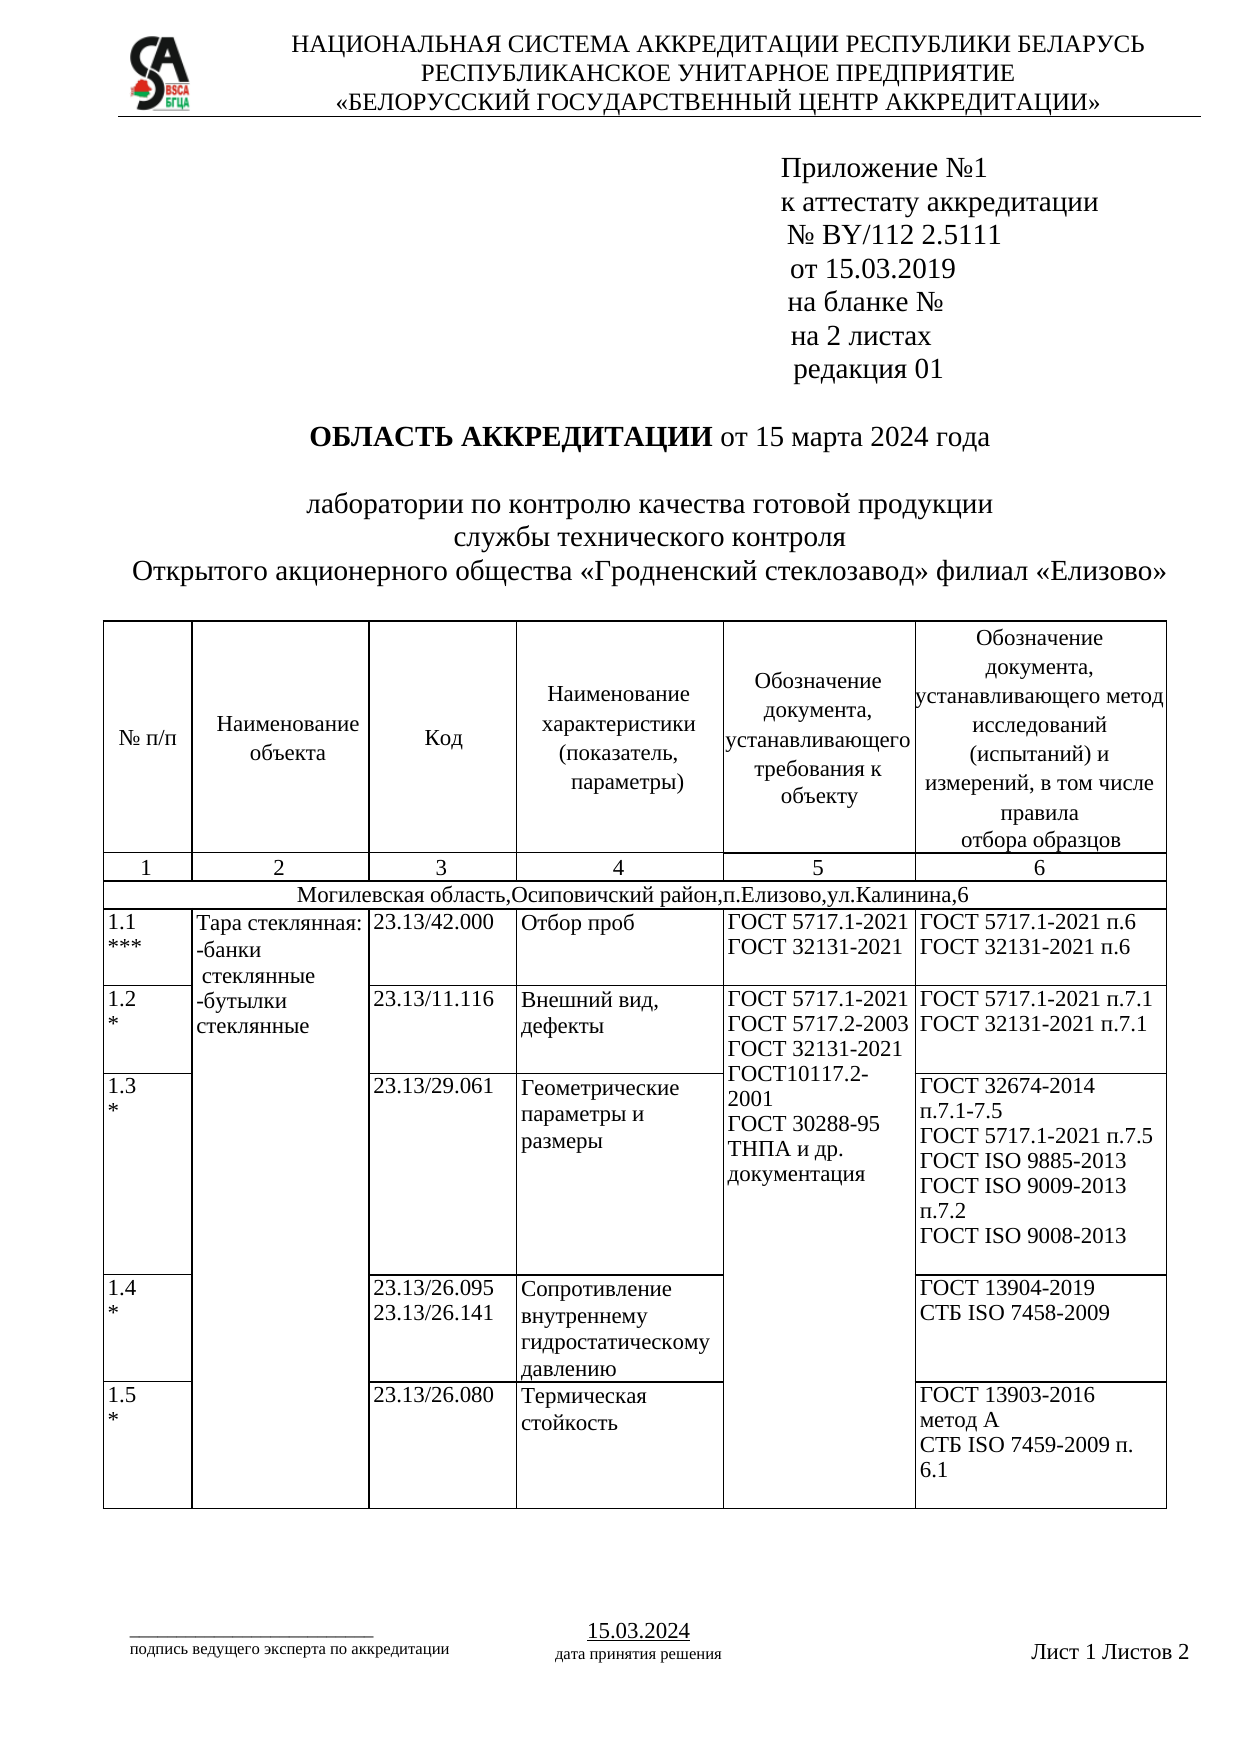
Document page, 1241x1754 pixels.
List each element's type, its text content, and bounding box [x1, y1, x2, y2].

table_cell ГОСТ 5717.1-2021 п.7.1 ГОСТ 32131-2021 п.7.1 [916, 986, 1166, 1072]
table_cell 1.3 * [104, 1074, 191, 1274]
table_cell 1 [104, 853, 191, 880]
table_cell ГОСТ 5717.1-2021 ГОСТ 5717.2-2003 ГОСТ 32131-2021 ГОСТ10117.2-2001 ГОСТ 30288-95 ТНПА и др. документация [724, 986, 915, 1507]
table_cell Могилевская область,Осиповичский район,п.Елизово,ул.Калинина,6 [104, 882, 1166, 908]
table_cell ГОСТ 32674-2014 п.7.1-7.5 ГОСТ 5717.1-2021 п.7.5 ГОСТ ISO 9885-2013 ГОСТ ISO 9009-2013 п.7.2 ГОСТ ISO 9008-2013 [916, 1074, 1166, 1274]
picture [129, 34, 191, 111]
text № BY/112 2.5111 [266, 217, 1181, 251]
table_cell 23.13/29.061 [370, 1074, 516, 1274]
table_cell Термическая стойкость [517, 1383, 723, 1507]
text редакция 01 [118, 352, 1181, 385]
table_header Наименование объекта [193, 622, 368, 852]
table_cell 1.1 *** [104, 910, 191, 984]
table_cell 1.2 * [104, 986, 191, 1072]
table_header Обозначение документа, устанавливающего требования к объекту [724, 622, 915, 852]
table_cell 23.13/42.000 [370, 910, 516, 984]
table_cell 2 [193, 853, 368, 880]
table_cell 23.13/26.095 23.13/26.141 [370, 1276, 516, 1381]
table_cell 3 [370, 853, 516, 880]
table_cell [193, 910, 368, 1507]
text службы технического контроля [118, 519, 1181, 553]
text ОБЛАСТЬ АККРЕДИТАЦИИ от 15 марта 2024 года [118, 419, 1181, 452]
text к аттестату аккредитации [561, 184, 1181, 217]
text на 2 листах [118, 318, 1181, 352]
table_header Наименование характеристики (показатель, параметры) [517, 622, 723, 852]
table_cell 4 [517, 853, 723, 880]
text на бланке № [561, 284, 1181, 318]
text лаборатории по контролю качества готовой продукции [118, 486, 1181, 519]
table_cell 1.4 * [104, 1275, 191, 1381]
table_cell 23.13/26.080 [370, 1383, 516, 1507]
table_cell 23.13/11.116 [370, 986, 516, 1072]
table_cell ГОСТ 13904-2019 СТБ ISO 7458-2009 [916, 1276, 1166, 1381]
table_cell Отбор проб [517, 910, 723, 984]
table_cell ГОСТ 5717.1-2021 ГОСТ 32131-2021 [724, 910, 915, 984]
table_cell ГОСТ 13903-2016 метод А СТБ ISO 7459-2009 п. 6.1 [916, 1383, 1166, 1507]
table_header № п/п [104, 622, 191, 852]
table_header Обозначение документа, устанавливающего метод исследований (испытаний) и измерений, в том числе правила отбора образцов [916, 622, 1166, 852]
table_header Код [370, 622, 516, 852]
text Приложение №1 [561, 150, 1181, 184]
table_cell Внешний вид, дефекты [517, 986, 723, 1072]
text Открытого акционерного общества «Гродненский стеклозавод» филиал «Елизово» [118, 553, 1181, 586]
table_cell 5 [724, 854, 915, 880]
table_cell Геометрические параметры и размеры [517, 1074, 723, 1274]
table_cell ГОСТ 5717.1-2021 п.6 ГОСТ 32131-2021 п.6 [916, 910, 1166, 984]
table_cell 6 [916, 854, 1166, 880]
table_cell 1.5 * [104, 1382, 191, 1507]
text от 15.03.2019 [118, 251, 1181, 284]
table_cell Сопротивление внутреннему гидростатическому давлению [517, 1276, 723, 1381]
